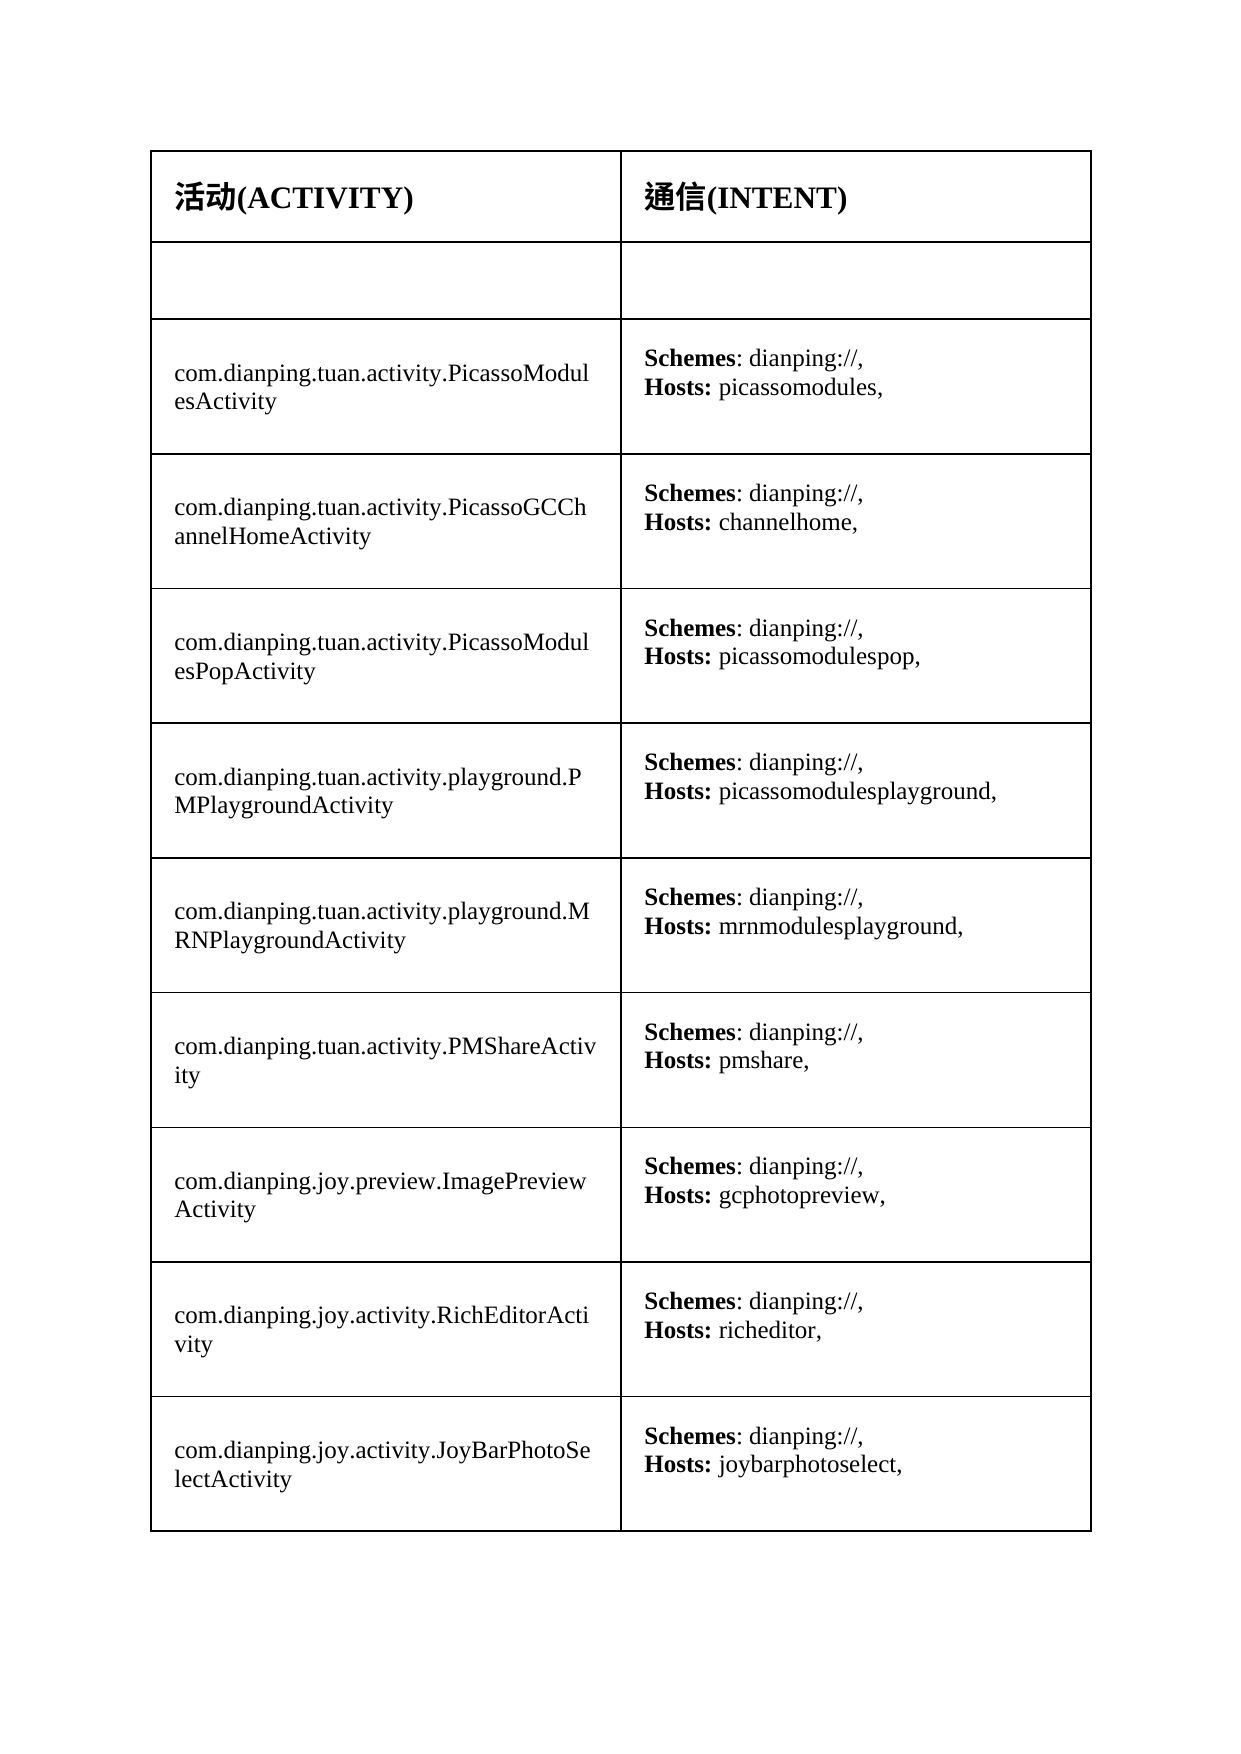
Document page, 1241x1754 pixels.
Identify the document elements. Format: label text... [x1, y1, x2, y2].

table_cell Schemes: dianping://, Hosts: pmshare, [622, 993, 1090, 1126]
table_cell com.dianping.tuan.activity.playground.MRNPlaygroundActivity [152, 859, 620, 992]
table_cell com.dianping.tuan.activity.PicassoModulesActivity [152, 320, 620, 453]
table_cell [152, 243, 620, 318]
table_cell com.dianping.joy.activity.RichEditorActivity [152, 1263, 620, 1396]
table_cell com.dianping.joy.preview.ImagePreviewActivity [152, 1128, 620, 1261]
table_cell Schemes: dianping://, Hosts: channelhome, [622, 455, 1090, 588]
table_cell Schemes: dianping://, Hosts: picassomodulesplayground, [622, 724, 1090, 857]
table_cell Schemes: dianping://, Hosts: picassomodules, [622, 320, 1090, 453]
table_cell Schemes: dianping://, Hosts: gcphotopreview, [622, 1128, 1090, 1261]
table_cell Schemes: dianping://, Hosts: richeditor, [622, 1263, 1090, 1396]
table_cell Schemes: dianping://, Hosts: picassomodulespop, [622, 589, 1090, 722]
table_cell com.dianping.joy.activity.JoyBarPhotoSelectActivity [152, 1397, 620, 1530]
table_cell com.dianping.tuan.activity.PicassoGCChannelHomeActivity [152, 455, 620, 588]
table_header 活动(ACTIVITY) [152, 152, 620, 241]
table_header 通信(INTENT) [622, 152, 1090, 241]
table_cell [622, 243, 1090, 318]
table_cell Schemes: dianping://, Hosts: joybarphotoselect, [622, 1397, 1090, 1530]
table_cell com.dianping.tuan.activity.playground.PMPlaygroundActivity [152, 724, 620, 857]
table_cell com.dianping.tuan.activity.PicassoModulesPopActivity [152, 589, 620, 722]
table_cell com.dianping.tuan.activity.PMShareActivity [152, 993, 620, 1126]
table_cell Schemes: dianping://, Hosts: mrnmodulesplayground, [622, 859, 1090, 992]
